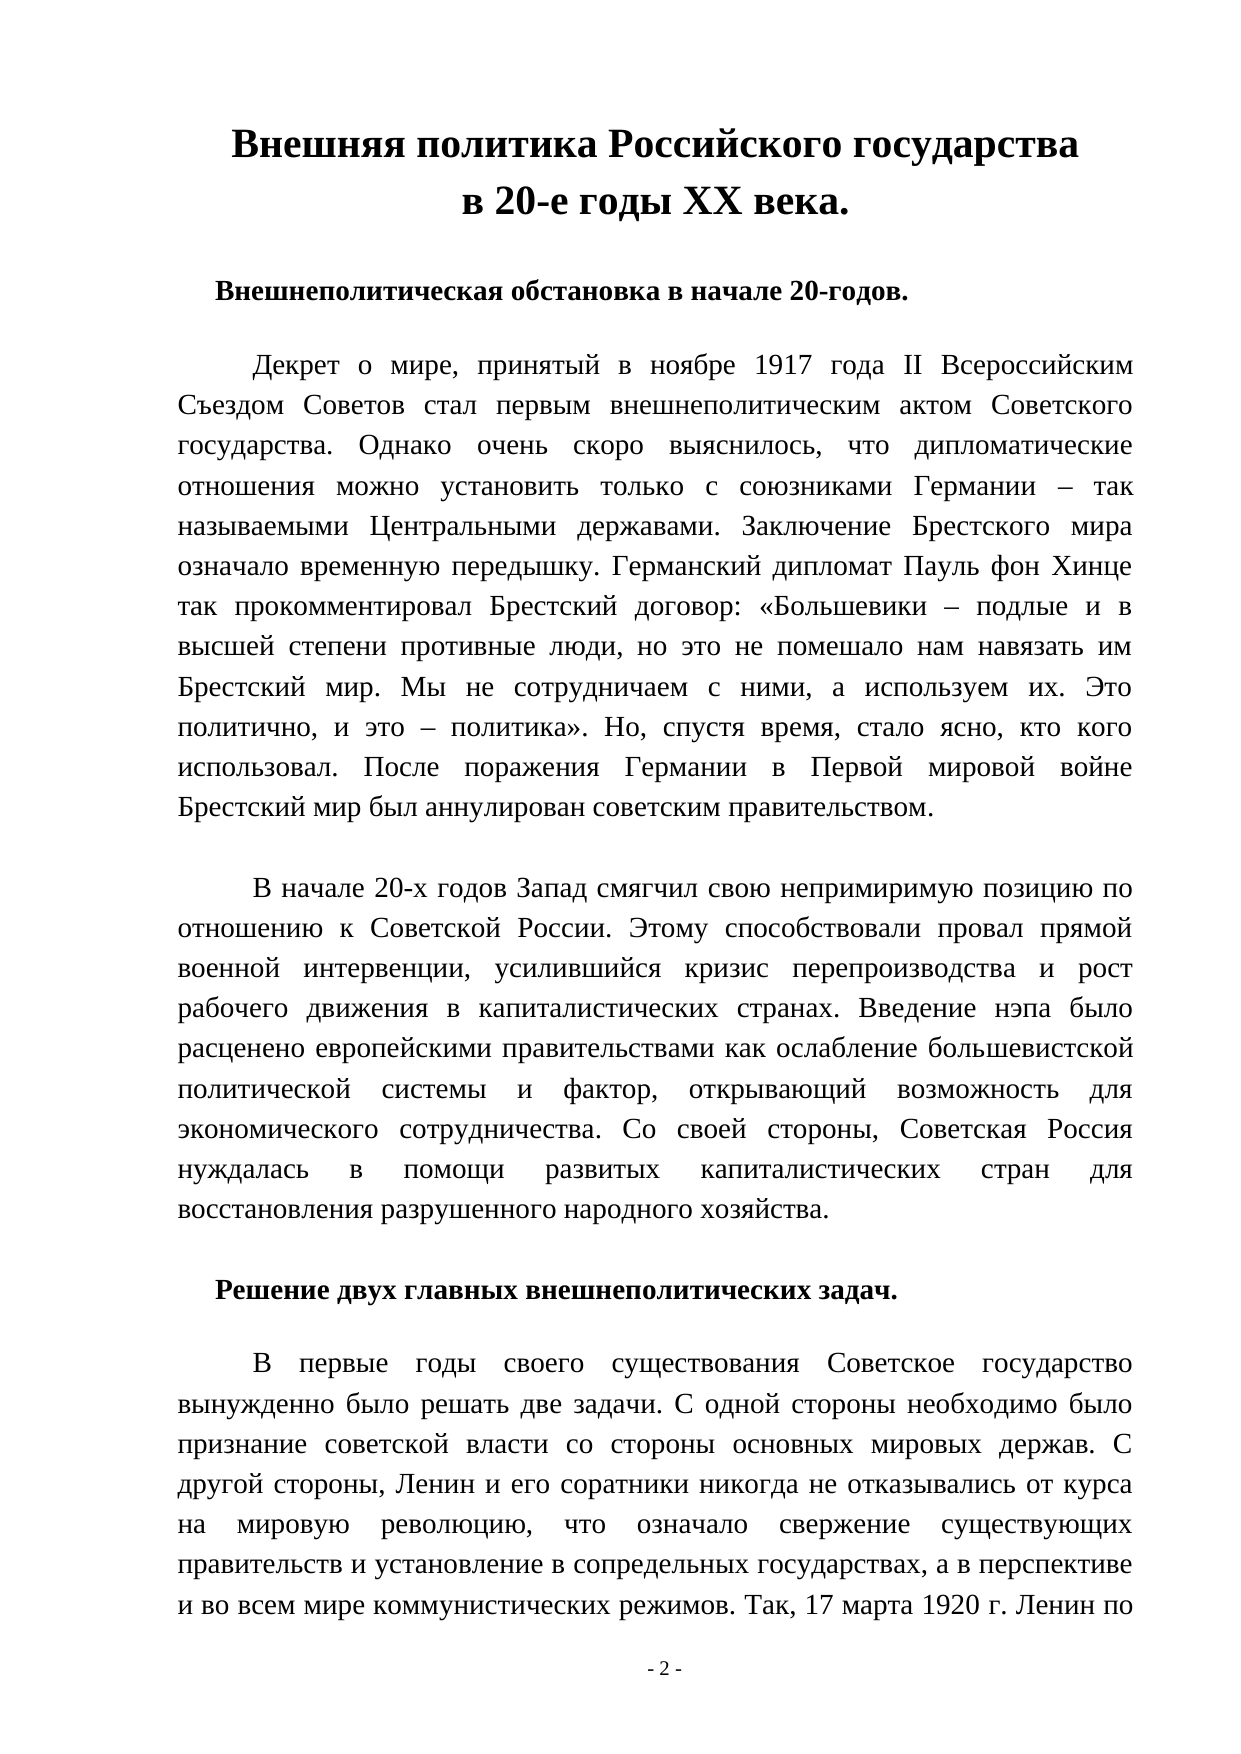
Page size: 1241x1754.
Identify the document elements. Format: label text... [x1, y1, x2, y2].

text Решение двух главных внешнеполитических задач. [177, 1272, 1152, 1305]
text Внешняя политика Российского государства [177, 118, 1133, 166]
text Декрет о мире, принятый в ноябре 1917 года II Всероссийским Съездом Советов стал первым внешнеполитическим актом Советского государства. Однако очень скоро выяснилось, что дипломатические отношения можно установить только с союзниками Германии – так называемыми Центральными державами. Заключение Брестского мира означало временную передышку. Германский дипломат Пауль фон Хинце так прокомментировал Брестский договор: «Большевики – подлые и в высшей степени противные люди, но это не помешало нам навязать им Брестский мир. Мы не сотрудничаем с ними, а используем их. Это политично, и это – политика». Но, спустя время, стало ясно, кто кого использовал. После поражения Германии в Первой мировой войне Брестский мир был аннулирован советским правительством. [177, 347, 1133, 823]
text В начале 20-х годов Запад смягчил свою непримиримую позицию по отношению к Советской России. Этому способствовали провал прямой военной интервенции, усилившийся кризис перепроизводства и рост рабочего движения в капиталистических странах. Введение нэпа было расценено европейскими правительствами как ослабление большевистской политической системы и фактор, открывающий возможность для экономического сотрудничества. Со своей стороны, Советская Россия нуждалась в помощи развитых капиталистических стран для восстановления разрушенного народного хозяйства. [177, 870, 1133, 1225]
text Внешнеполитическая обстановка в начале 20-годов. [177, 273, 1152, 307]
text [177, 1346, 1133, 1620]
text в 20-е годы XX века. [177, 176, 1133, 223]
